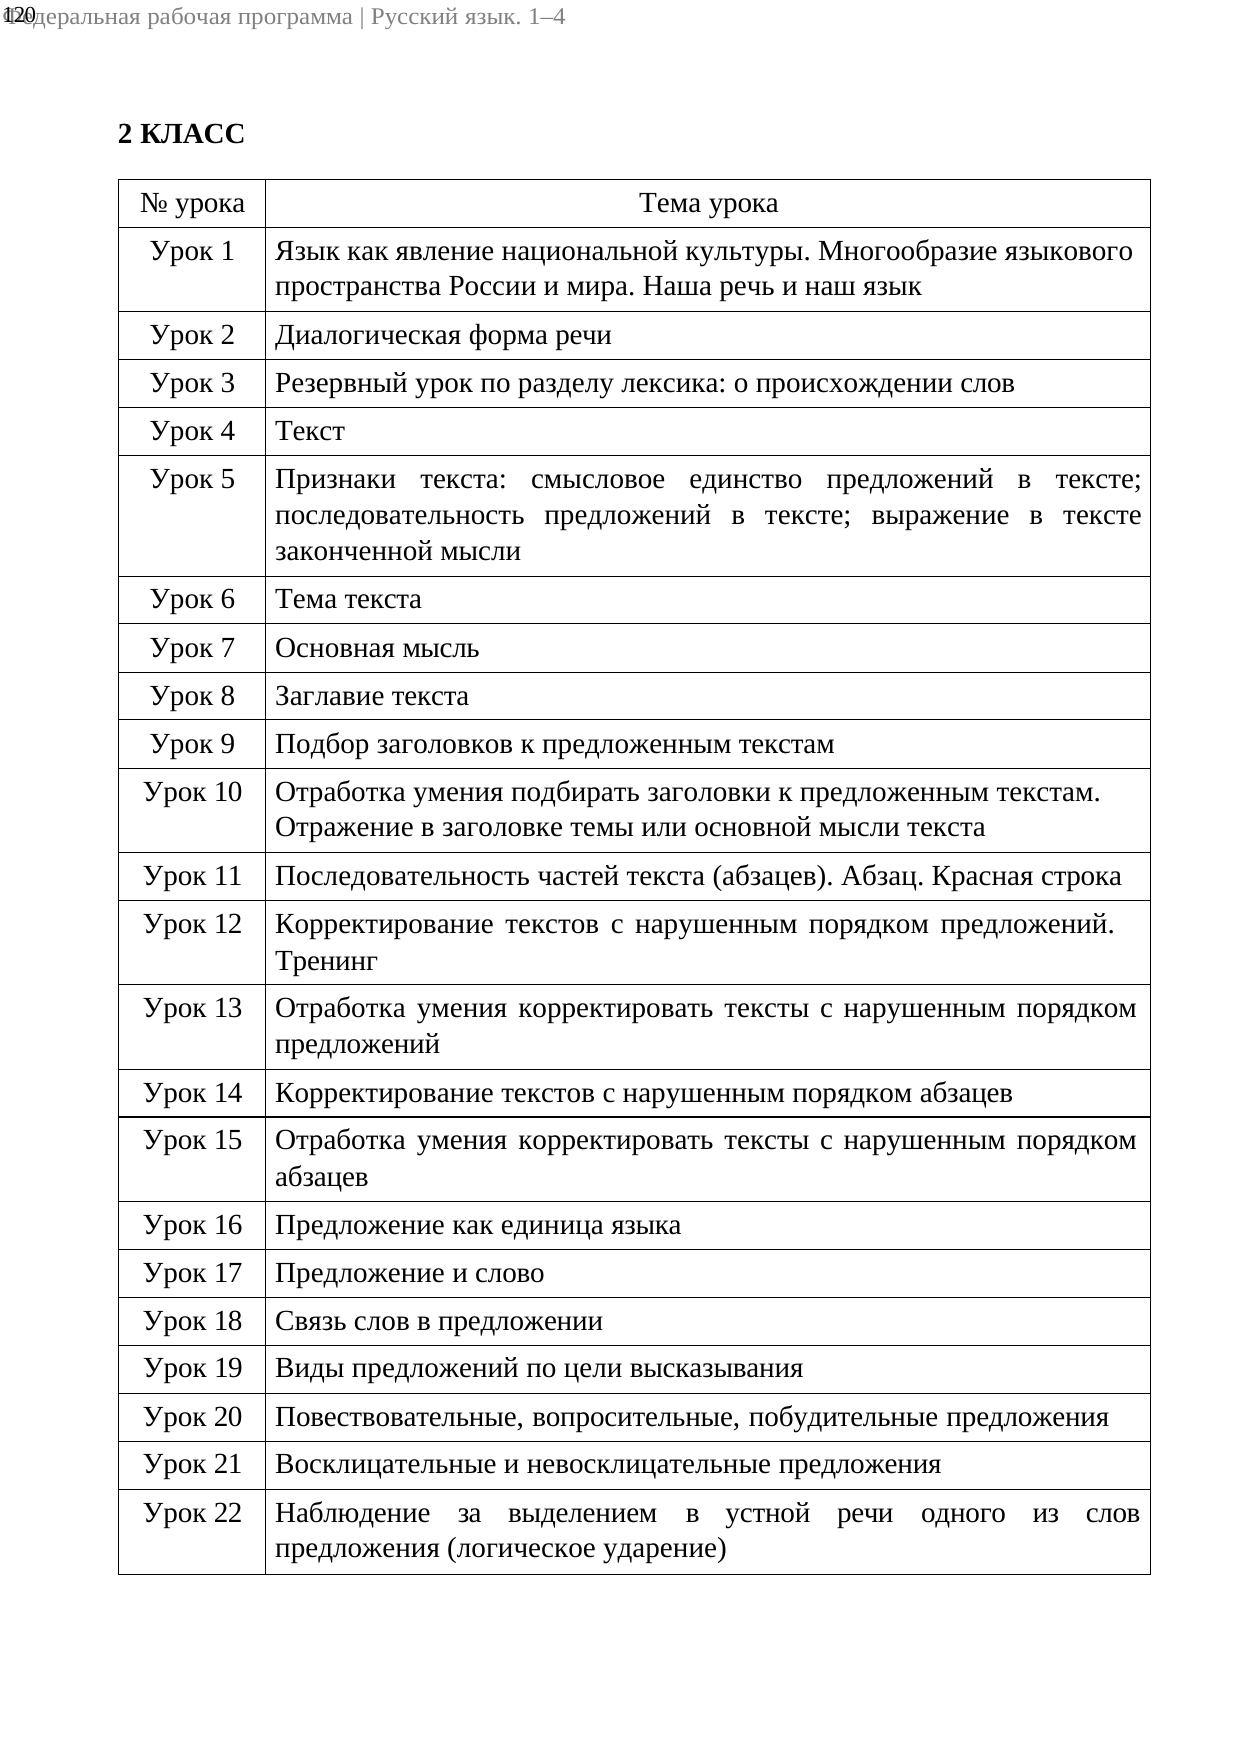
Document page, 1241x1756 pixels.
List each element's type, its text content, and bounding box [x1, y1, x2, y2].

table_cell Предложение как единица языка [266, 1202, 1150, 1248]
table_cell Урок 2 [119, 312, 265, 359]
table_cell Язык как явление национальной культуры. Многообразие языкового пространства России и мира. Наша речь и наш язык [266, 228, 1150, 311]
table_cell Наблюдение за выделением в устной речи одного из слов предложения (логическое ударение) [266, 1490, 1150, 1574]
table_header № урока [119, 180, 265, 227]
table_cell Урок 15 [119, 1118, 265, 1201]
table_cell Заглавие текста [266, 673, 1150, 719]
table_cell Корректирование текстов с нарушенным порядком абзацев [266, 1070, 1150, 1116]
table_cell Урок 10 [119, 769, 265, 852]
table_cell Урок 8 [119, 673, 265, 719]
table_cell Урок 14 [119, 1070, 265, 1116]
table_cell Урок 1 [119, 228, 265, 311]
table_cell Признаки текста: смысловое единство предложений в тексте; последовательность предложений в тексте; выражение в тексте законченной мысли [266, 456, 1150, 576]
table_cell Урок 21 [119, 1442, 265, 1489]
table_cell Урок 3 [119, 360, 265, 407]
table_cell Урок 17 [119, 1250, 265, 1297]
table_cell Основная мысль [266, 624, 1150, 672]
table_cell Повествовательные, вопросительные, побудительные предложения [266, 1394, 1150, 1441]
table_cell Отработка умения корректировать тексты с нарушенным порядком предложений [266, 985, 1150, 1069]
table_header Тема урока [266, 180, 1150, 227]
table_cell Урок 19 [119, 1346, 265, 1393]
table_cell Отработка умения корректировать тексты с нарушенным порядком абзацев [266, 1118, 1150, 1201]
table_cell Урок 5 [119, 456, 265, 576]
subtitle КЛАСС [118, 117, 1152, 150]
table_cell Урок 9 [119, 720, 265, 768]
table_cell Урок 12 [119, 901, 265, 984]
table_cell Урок 13 [119, 985, 265, 1069]
table_cell Связь слов в предложении [266, 1298, 1150, 1344]
table_cell Диалогическая форма речи [266, 312, 1150, 359]
table_cell Урок 16 [119, 1202, 265, 1248]
table_cell Восклицательные и невосклицательные предложения [266, 1442, 1150, 1489]
table_cell Текст [266, 408, 1150, 455]
table_cell Урок 4 [119, 408, 265, 455]
table_cell Виды предложений по цели высказывания [266, 1346, 1150, 1393]
table_cell Урок 6 [119, 577, 265, 623]
table_cell Урок 11 [119, 853, 265, 900]
table_cell Урок 20 [119, 1394, 265, 1441]
table_cell Урок 22 [119, 1490, 265, 1574]
table_cell Отработка умения подбирать заголовки к предложенным текстам. Отражение в заголовке темы или основной мысли текста [266, 769, 1150, 852]
table_cell Урок 7 [119, 624, 265, 672]
table_cell Предложение и слово [266, 1250, 1150, 1297]
table_cell Подбор заголовков к предложенным текстам [266, 720, 1150, 768]
table_cell Резервный урок по разделу лексика: о происхождении слов [266, 360, 1150, 407]
table_cell Последовательность частей текста (абзацев). Абзац. Красная строка [266, 853, 1150, 900]
table_cell Тема текста [266, 577, 1150, 623]
table_cell Урок 18 [119, 1298, 265, 1344]
table_cell Корректирование текстов с нарушенным порядком предложений. Тренинг [266, 901, 1150, 984]
